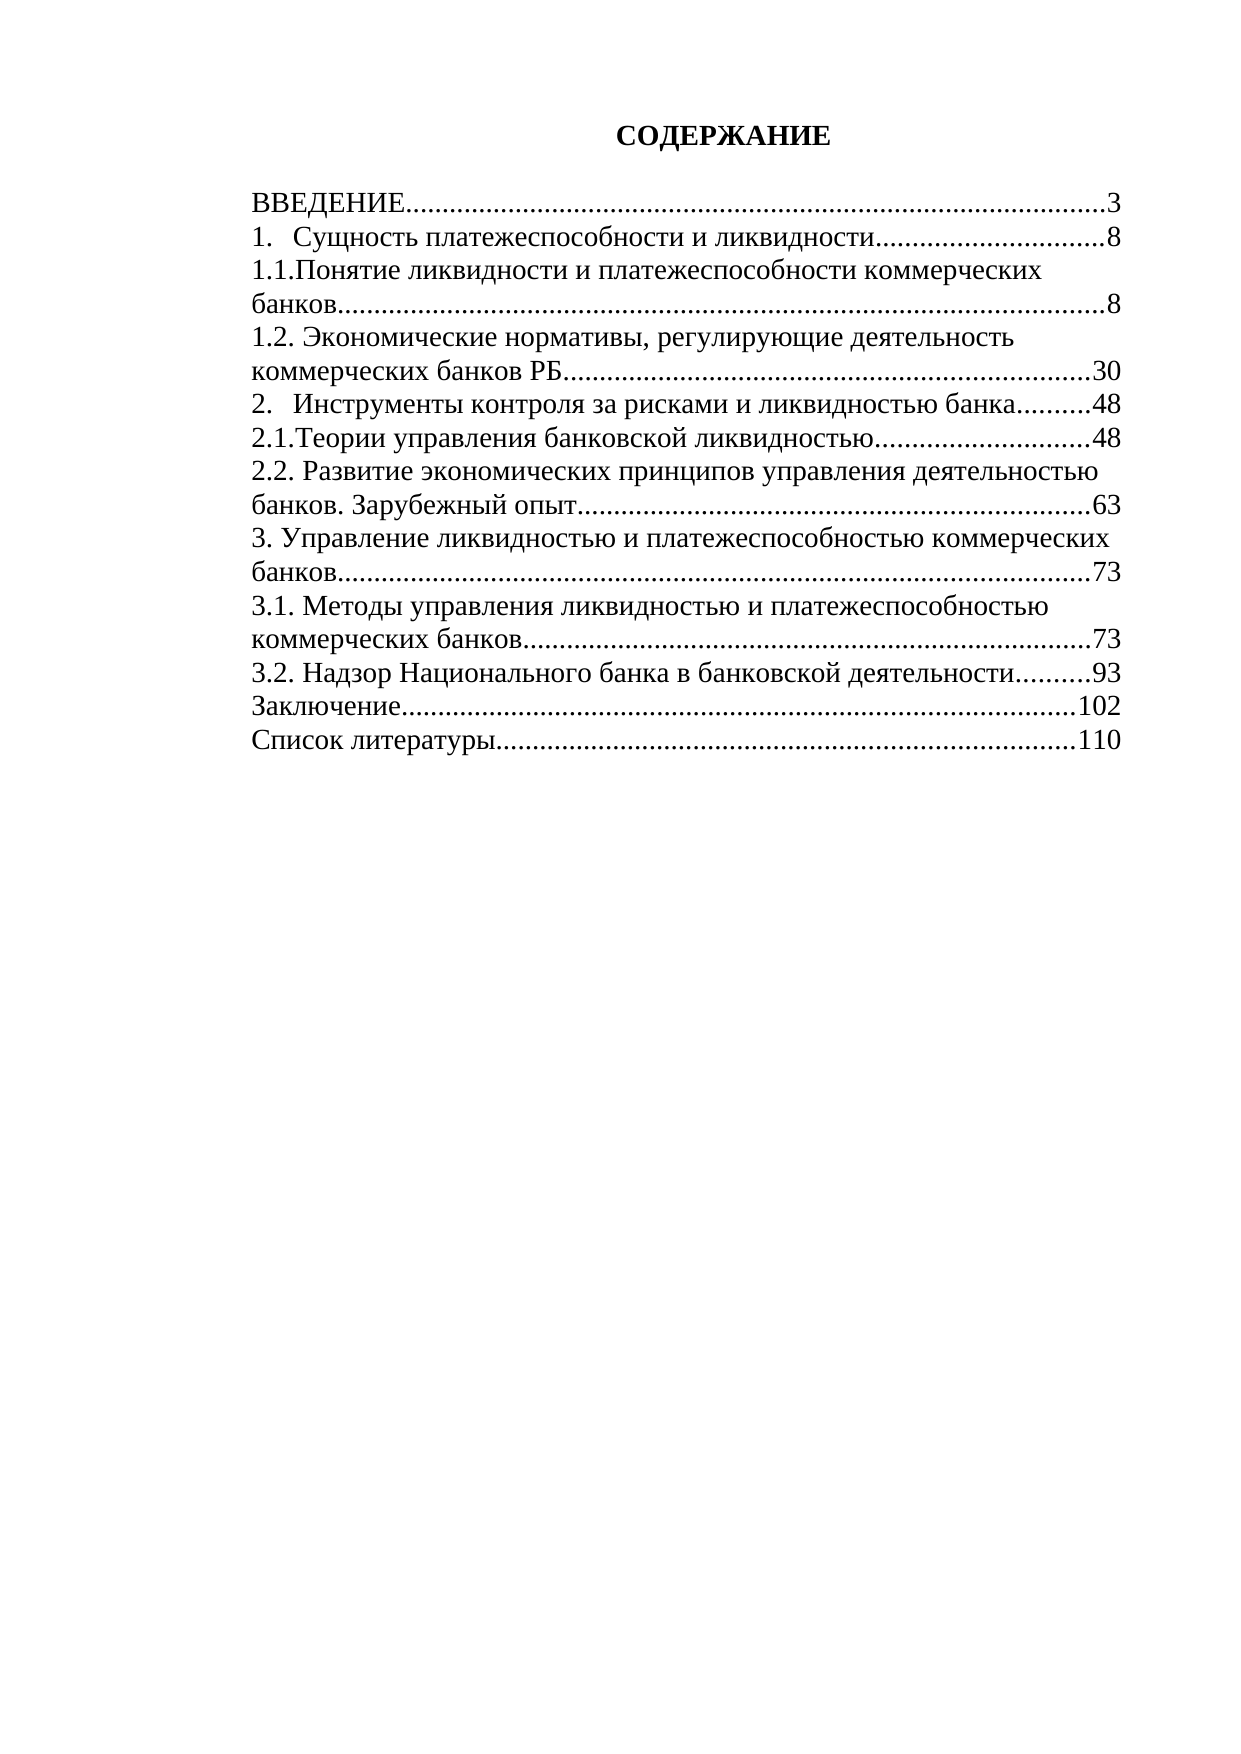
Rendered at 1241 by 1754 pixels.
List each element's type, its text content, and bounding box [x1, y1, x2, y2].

text 2. Инструменты контроля за рисками и ликвидностью банка 48 [251, 386, 1122, 420]
text Список литературы 110 [251, 722, 1122, 755]
text Заключение 102 [251, 688, 1122, 722]
text 3.2. Надзор Национального банка в банковской деятельности 93 [251, 655, 1122, 688]
text 1. Сущность платежеспособности и ликвидности 8 [251, 219, 1122, 252]
text 2.1.Теории управления банковской ликвидностью 48 [251, 420, 1122, 453]
text СОДЕРЖАНИЕ [251, 118, 1122, 152]
text 3. Управление ликвидностью и платежеспособностью коммерческих банков 73 [251, 521, 1122, 588]
text 1.1.Понятие ликвидности и платежеспособности коммерческих банков 8 [251, 252, 1122, 319]
text 2.2. Развитие экономических принципов управления деятельностью банков. Зарубежный опыт 63 [251, 453, 1122, 521]
text ВВЕДЕНИЕ 3 [251, 185, 1122, 219]
text 3.1. Методы управления ликвидностью и платежеспособностью коммерческих банков 73 [251, 588, 1122, 655]
text 1.2. Экономические нормативы, регулирующие деятельность коммерческих банков РБ 30 [251, 319, 1122, 386]
